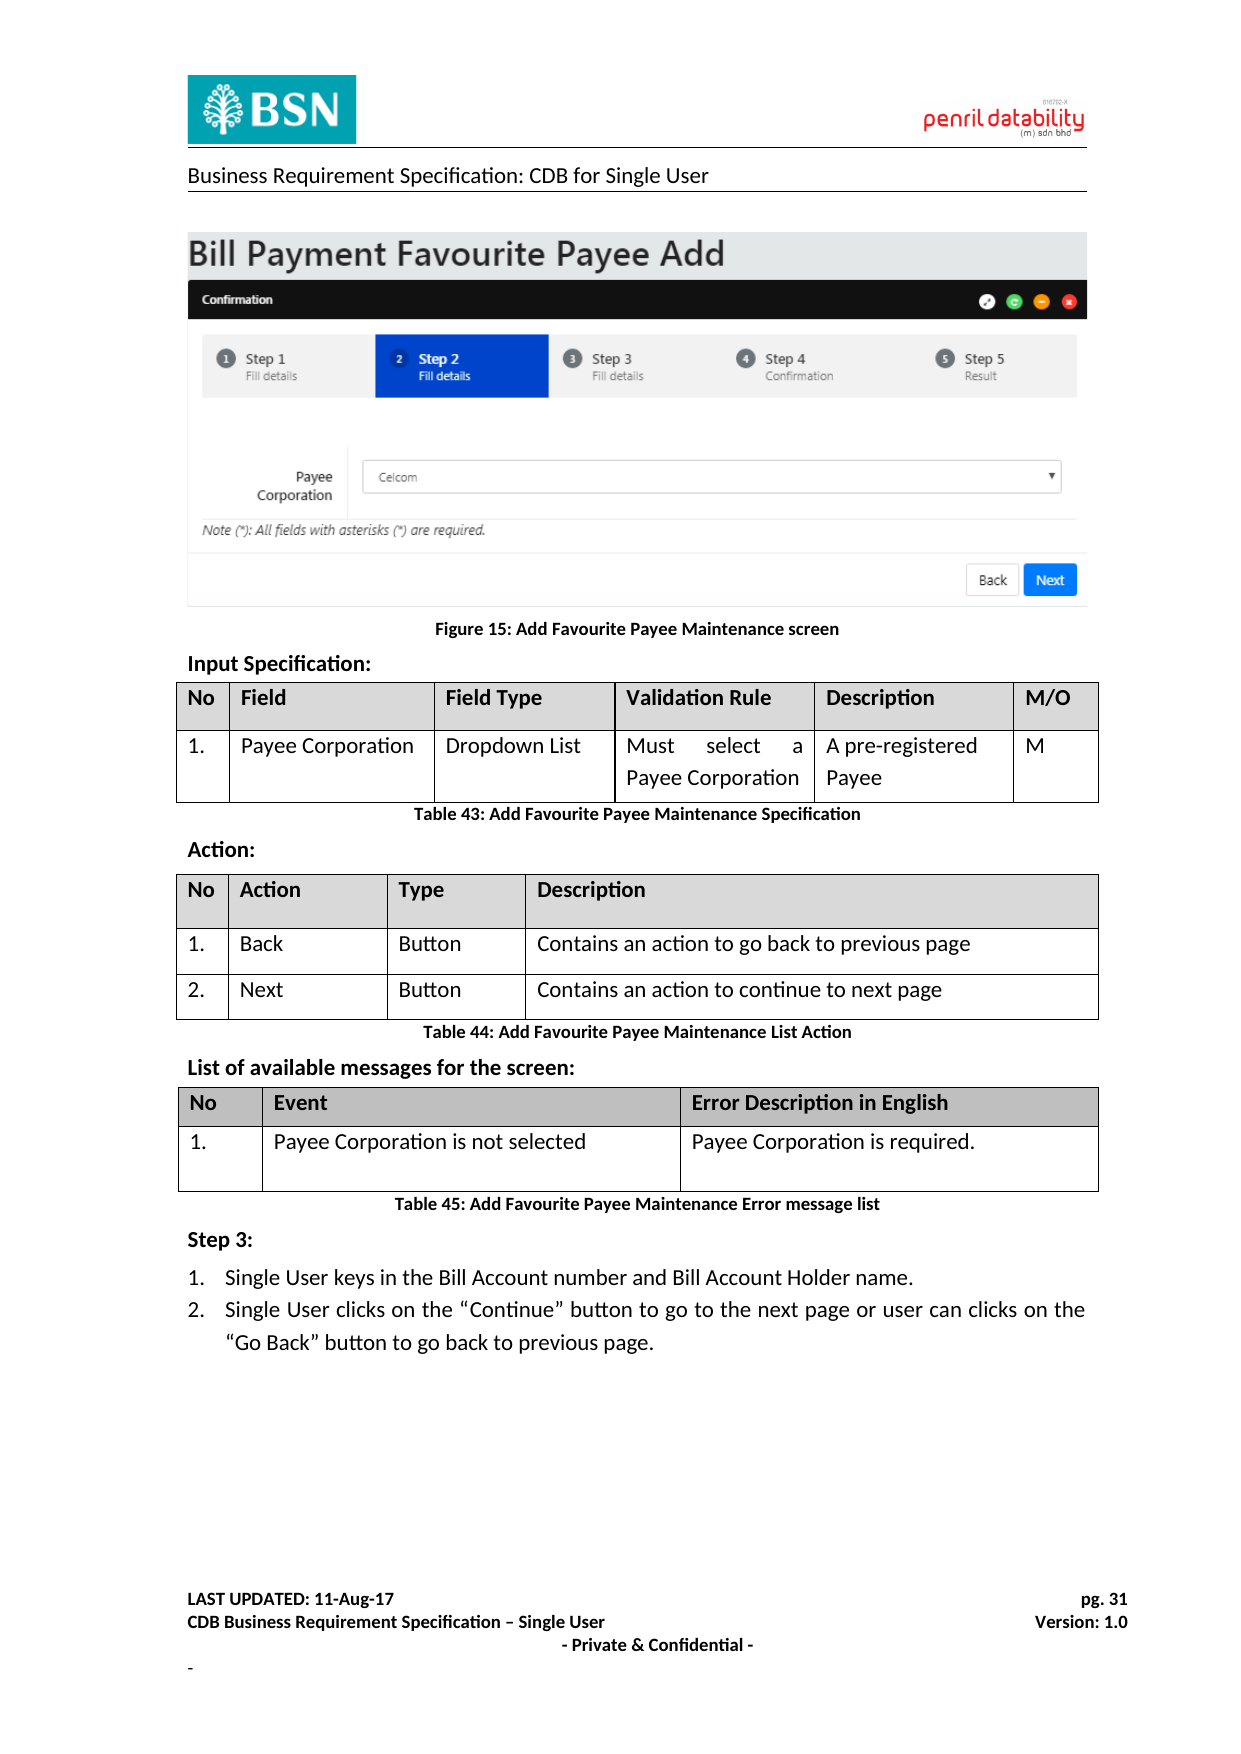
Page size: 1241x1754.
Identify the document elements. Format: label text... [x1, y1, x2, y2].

text List of available messages for the screen: [187, 1053, 1087, 1081]
picture [918, 98, 1089, 145]
table_cell [179, 1127, 262, 1191]
text Figure 15: Add Favourite Payee Maintenance screen [187, 617, 1087, 640]
table_cell Button [388, 929, 525, 974]
table_header M/O [1014, 683, 1098, 730]
text Table 44: Add Favourite Payee Maintenance List Action [187, 1020, 1087, 1043]
table_cell Payee Corporation [230, 731, 434, 802]
text Step 3: [187, 1225, 1087, 1253]
list Single User keys in the Bill Account number and Bill Account Holder name. [187, 1263, 1087, 1291]
table_cell A pre-registered Payee [815, 731, 1013, 802]
text Table 45: Add Favourite Payee Maintenance Error message list [187, 1192, 1087, 1215]
table_cell Must select a Payee Corporation [616, 731, 814, 802]
table_cell Back [229, 929, 387, 974]
table_cell Contains an action to continue to next page [526, 975, 1098, 1019]
table_cell [177, 731, 229, 802]
text Action: [187, 835, 1087, 863]
table_cell M [1014, 731, 1098, 802]
table_header Validation Rule [616, 683, 814, 730]
table_header Action [229, 875, 387, 928]
table_header No [177, 683, 229, 730]
table_header Field [230, 683, 434, 730]
picture [187, 75, 357, 145]
picture [187, 232, 1088, 607]
table_cell [177, 975, 228, 1019]
text Input Specification: [187, 649, 1087, 678]
table_cell Next [229, 975, 387, 1019]
text Table 43: Add Favourite Payee Maintenance Specification [187, 803, 1087, 826]
table_cell Dropdown List [435, 731, 614, 802]
table_header No [177, 875, 228, 928]
table_cell Payee Corporation is not selected [263, 1127, 680, 1191]
table_cell [177, 929, 228, 974]
table_cell Contains an action to go back to previous page [526, 929, 1098, 974]
table_header Description [815, 683, 1013, 730]
table_header Event [263, 1088, 680, 1126]
table_cell Payee Corporation is required. [681, 1127, 1098, 1191]
table_cell Button [388, 975, 525, 1019]
table_header No [179, 1088, 262, 1126]
table_header Type [388, 875, 525, 928]
table_header Field Type [435, 683, 614, 730]
table_header Description [526, 875, 1098, 928]
table_header Error Description in English [681, 1088, 1098, 1126]
list Single User clicks on the “Continue” button to go to the next page or user can clicks on the “Go Back” button to go back to previous page. [187, 1296, 1087, 1356]
